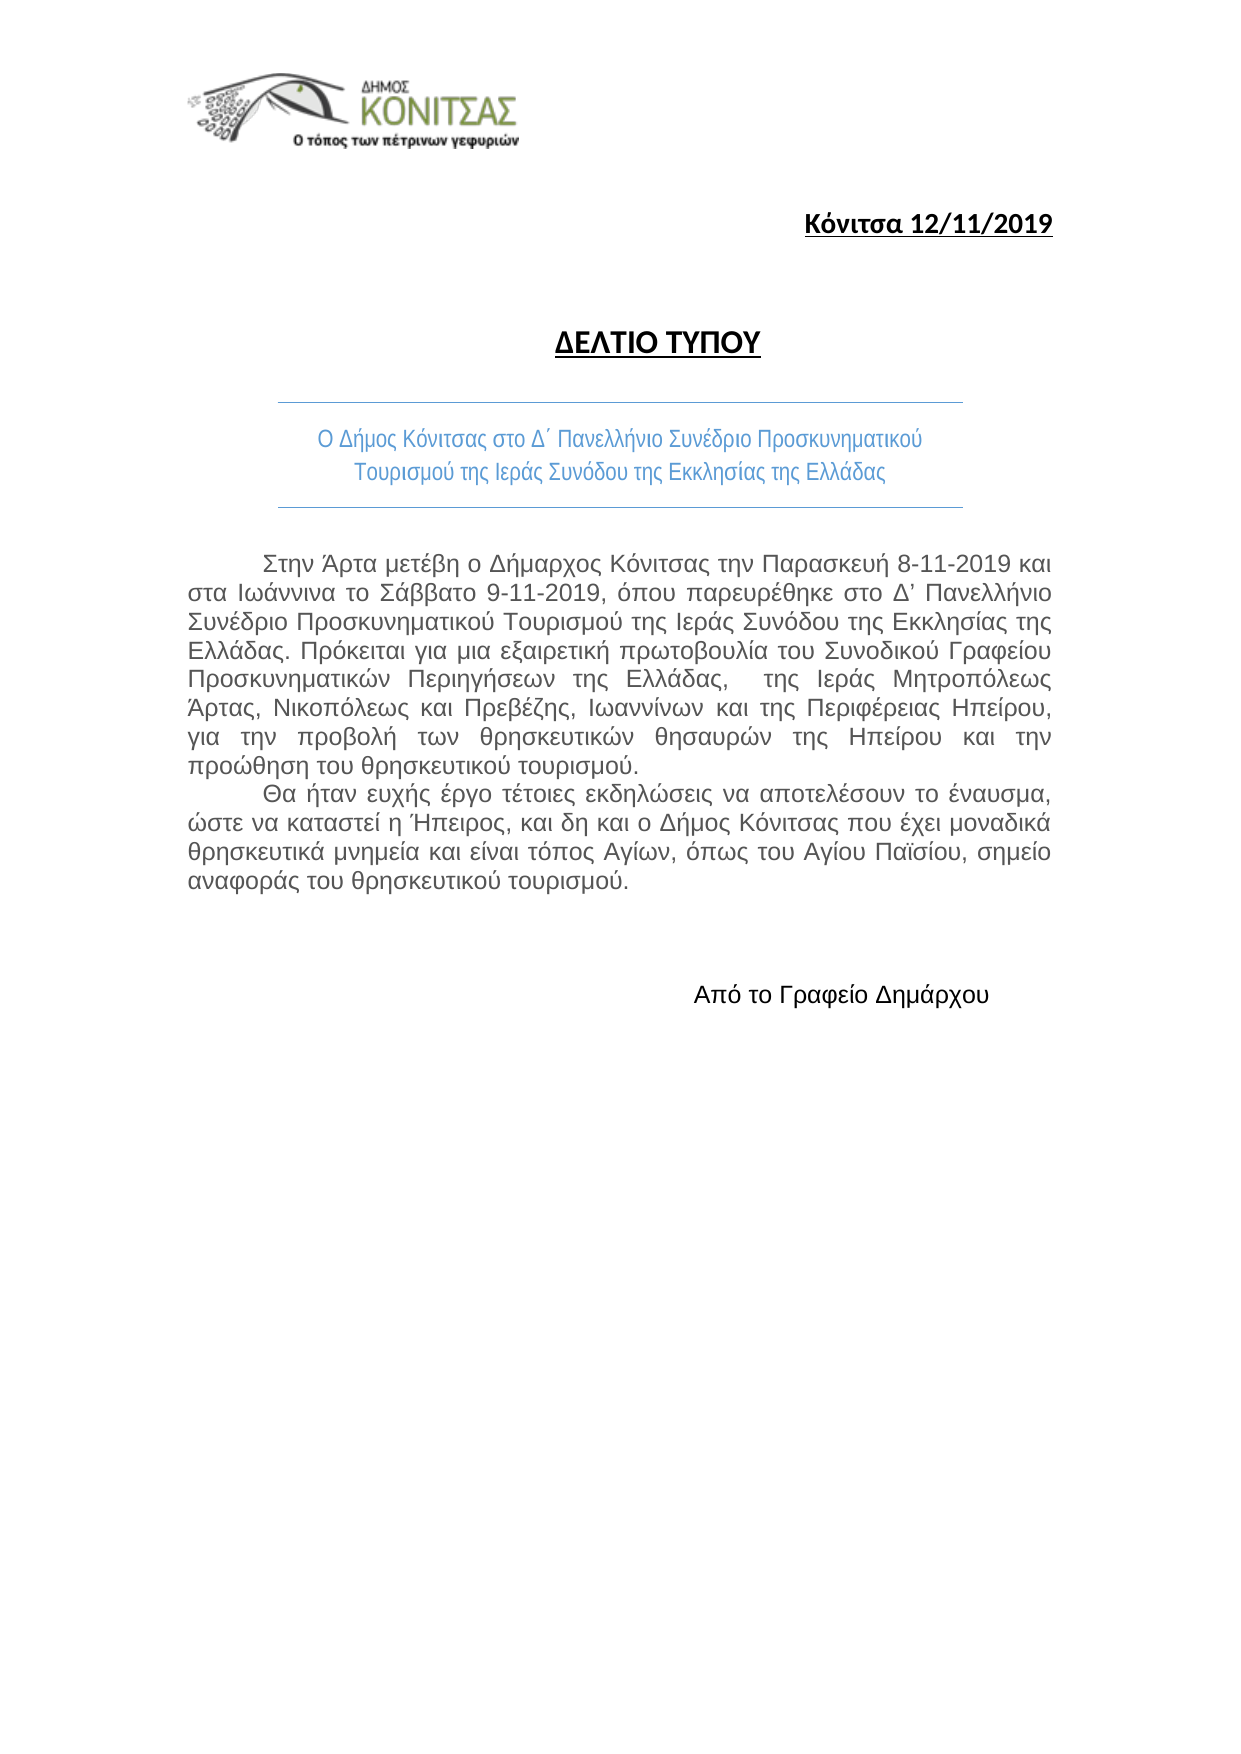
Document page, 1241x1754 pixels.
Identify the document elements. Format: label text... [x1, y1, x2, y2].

text Κόνιτσα 12/11/2019 [187, 205, 1053, 241]
text Στην Άρτα μετέβη ο Δήμαρχος Κόνιτσας την Παρασκευή 8-11-2019 και στα Ιωάννινα το Σάββατο 9-11-2019, όπου παρευρέθηκε στο Δ’ Πανελλήνιο Συνέδριο Προσκυνηματικού Τουρισμού της Ιεράς Συνόδου της Εκκλησίας της Ελλάδας. Πρόκειται για μια εξαιρετική πρωτοβουλία του Συνοδικού Γραφείου Προσκυνηματικών Περιηγήσεων της Ελλάδας, της Ιεράς Μητροπόλεως Άρτας, Νικοπόλεως και Πρεβέζης, Ιωαννίνων και της Περιφέρειας Ηπείρου, για την προβολή των θρησκευτικών θησαυρών της Ηπείρου και την προώθηση του θρησκευτικού τουρισμού. [187, 549, 1053, 779]
picture [187, 73, 519, 149]
text Ο Δήμος Κόνιτσας στο Δ΄ Πανελλήνιο Συνέδριο Προσκυνηματικού Τουρισμού της Ιεράς Συνόδου της Εκκλησίας της Ελλάδας [277, 403, 963, 508]
text Θα ήταν ευχής έργο τέτοιες εκδηλώσεις να αποτελέσουν το έναυσμα, ώστε να καταστεί η Ήπειρος, και δη και ο Δήμος Κόνιτσας που έχει μοναδικά θρησκευτικά μνημεία και είναι τόπος Αγίων, όπως του Αγίου Παϊσίου, σημείο αναφοράς του θρησκευτικού τουρισμού. [187, 779, 1053, 894]
text ΔΕΛΤΙΟ ΤΥΠΟΥ [187, 321, 1053, 362]
text Από το Γραφείο Δημάρχου [187, 980, 1053, 1009]
